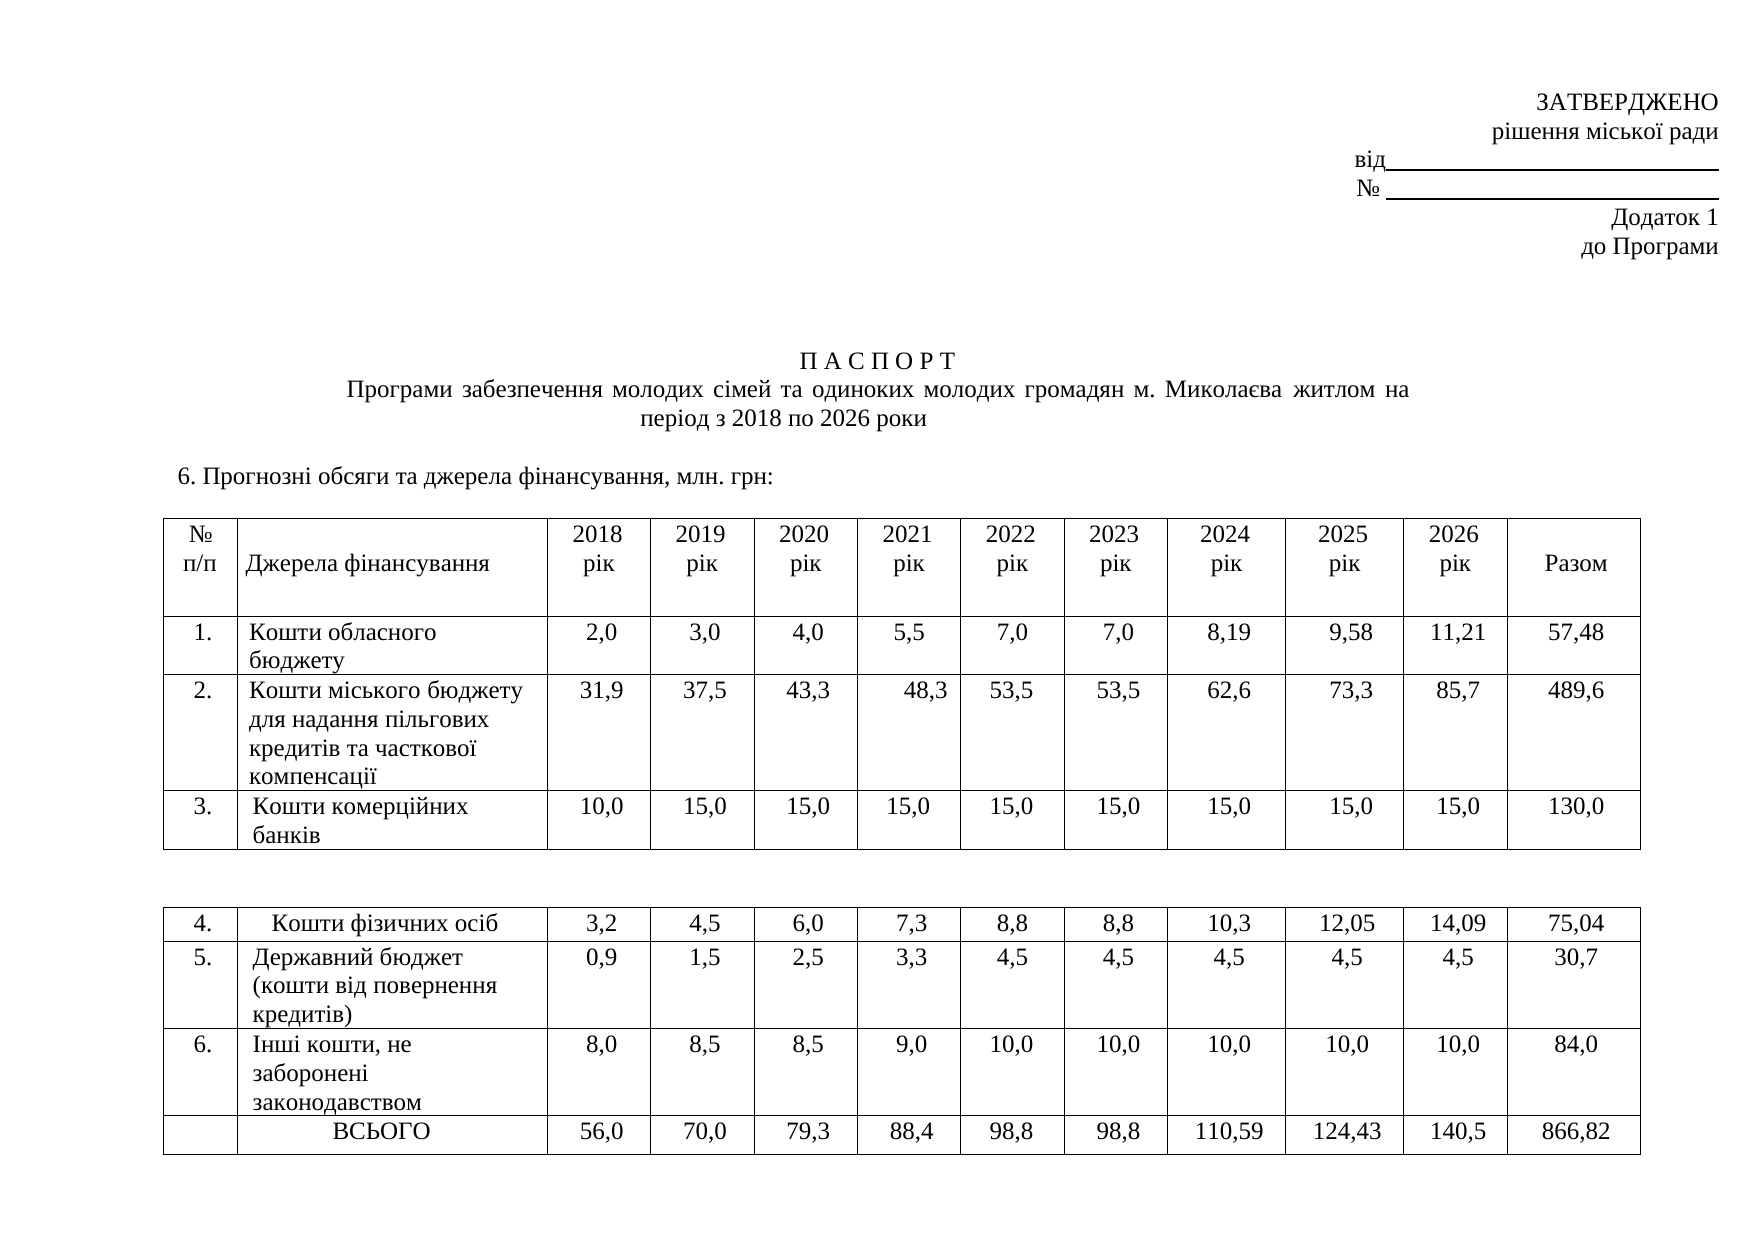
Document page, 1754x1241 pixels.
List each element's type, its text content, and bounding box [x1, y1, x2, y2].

table_cell 1. [164, 617, 237, 674]
table_cell 3. [164, 791, 237, 849]
table_cell 0,9 [548, 942, 650, 1028]
table_cell 98,8 [1065, 1116, 1167, 1154]
table_cell 8,19 [1168, 617, 1285, 674]
table_cell 8,0 [548, 1029, 650, 1115]
table_cell 9,58 [1286, 617, 1403, 674]
table_cell 57,48 [1508, 617, 1640, 674]
table_cell 15,0 [1168, 791, 1285, 849]
table_cell 9,0 [858, 1029, 960, 1115]
table_header 2025 рік [1286, 519, 1403, 616]
table_header 2020 рік [755, 519, 857, 616]
table_cell 6. [164, 1029, 237, 1115]
table_cell 7,0 [1065, 617, 1167, 674]
table_cell 2,0 [548, 617, 650, 674]
table_cell 15,0 [1065, 791, 1167, 849]
table_header 14,09 [1404, 908, 1507, 941]
table_header 3,2 [548, 908, 650, 941]
table_header Кошти фізичних осіб [238, 908, 547, 941]
text 6. Прогнозні обсяги та джерела фінансування, млн. грн: [177, 461, 1718, 489]
table_cell 73,3 [1286, 675, 1403, 790]
table_header 2023 рік [1065, 519, 1167, 616]
table_header 2026 рік [1404, 519, 1507, 616]
table_header 4,5 [651, 908, 754, 941]
text від [356, 144, 1718, 173]
table_cell 79,3 [755, 1116, 857, 1154]
table_cell 31,9 [548, 675, 650, 790]
table_cell 10,0 [548, 791, 650, 849]
table_cell 98,8 [961, 1116, 1064, 1154]
table_cell 10,0 [961, 1029, 1064, 1115]
table_cell 85,7 [1404, 675, 1507, 790]
table_cell 10,0 [1404, 1029, 1507, 1115]
table_header 8,8 [961, 908, 1064, 941]
table_cell 4,0 [755, 617, 857, 674]
table_header Джерела фінансування [238, 519, 547, 616]
table_header Разом [1508, 519, 1640, 616]
table_cell 140,5 [1404, 1116, 1507, 1154]
table_cell 15,0 [1286, 791, 1403, 849]
table_cell 130,0 [1508, 791, 1640, 849]
table_cell 43,3 [755, 675, 857, 790]
table_cell Державний бюджет (кошти від повернення кредитів) [238, 942, 547, 1028]
table_cell 56,0 [548, 1116, 650, 1154]
table_cell 37,5 [651, 675, 754, 790]
table_cell 4,5 [961, 942, 1064, 1028]
table_header 10,3 [1168, 908, 1285, 941]
text Додаток 1 [563, 202, 1718, 231]
table_cell 110,59 [1168, 1116, 1285, 1154]
table_cell 5,5 [858, 617, 960, 674]
table_cell 4,5 [1168, 942, 1285, 1028]
table_cell 62,6 [1168, 675, 1285, 790]
table_cell 15,0 [755, 791, 857, 849]
table_cell 3,0 [651, 617, 754, 674]
table_cell Кошти обласного бюджету [238, 617, 547, 674]
table_cell 84,0 [1508, 1029, 1640, 1115]
text № [356, 173, 1718, 202]
table_cell 15,0 [1404, 791, 1507, 849]
table_header 2018 рік [548, 519, 650, 616]
table_cell 15,0 [858, 791, 960, 849]
table_cell 48,3 [858, 675, 960, 790]
table_cell 10,0 [1286, 1029, 1403, 1115]
table_cell 8,5 [651, 1029, 754, 1115]
table_header 12,05 [1286, 908, 1403, 941]
table_header № п/п [164, 519, 237, 616]
table_cell Кошти міського бюджету для надання пільгових кредитів та часткової компенсації [238, 675, 547, 790]
text до Програми [563, 231, 1718, 259]
table_cell 8,5 [755, 1029, 857, 1115]
table_cell 866,82 [1508, 1116, 1640, 1154]
table_cell 4,5 [1065, 942, 1167, 1028]
table_cell 1,5 [651, 942, 754, 1028]
table_header 8,8 [1065, 908, 1167, 941]
table_cell 88,4 [858, 1116, 960, 1154]
text ЗАТВЕРДЖЕНО [356, 87, 1718, 116]
table_cell 2,5 [755, 942, 857, 1028]
table_cell 53,5 [961, 675, 1064, 790]
table_cell 4,5 [1404, 942, 1507, 1028]
table_header 75,04 [1508, 908, 1640, 941]
text П А С П О Р Т [35, 346, 1718, 374]
table_cell 3,3 [858, 942, 960, 1028]
table_cell 10,0 [1168, 1029, 1285, 1115]
table_cell 70,0 [651, 1116, 754, 1154]
table_cell 124,43 [1286, 1116, 1403, 1154]
text рішення міської ради [356, 116, 1718, 144]
table_header 4. [164, 908, 237, 941]
table_cell 7,0 [961, 617, 1064, 674]
table_header 2022 рік [961, 519, 1064, 616]
table_cell 2. [164, 675, 237, 790]
table_cell 53,5 [1065, 675, 1167, 790]
table_header 6,0 [755, 908, 857, 941]
table_cell ВСЬОГО [238, 1116, 547, 1154]
table_cell 10,0 [1065, 1029, 1167, 1115]
table_header 7,3 [858, 908, 960, 941]
table_cell 30,7 [1508, 942, 1640, 1028]
table_cell Інші кошти, не заборонені законодавством [238, 1029, 547, 1115]
table_cell 489,6 [1508, 675, 1640, 790]
table_header 2019 рік [651, 519, 754, 616]
table_header 2024 рік [1168, 519, 1285, 616]
table_cell 15,0 [651, 791, 754, 849]
table_cell [164, 1116, 237, 1154]
table_cell Кошти комерційних банків [238, 791, 547, 849]
table_cell 5. [164, 942, 237, 1028]
table_cell 4,5 [1286, 942, 1403, 1028]
table_cell 11,21 [1404, 617, 1507, 674]
table_header 2021 рік [858, 519, 960, 616]
text Програми забезпечення молодих сімей та одиноких молодих громадян м. Миколаєва житлом на період з 2018 по 2026 роки [346, 374, 1409, 432]
table_cell 15,0 [961, 791, 1064, 849]
